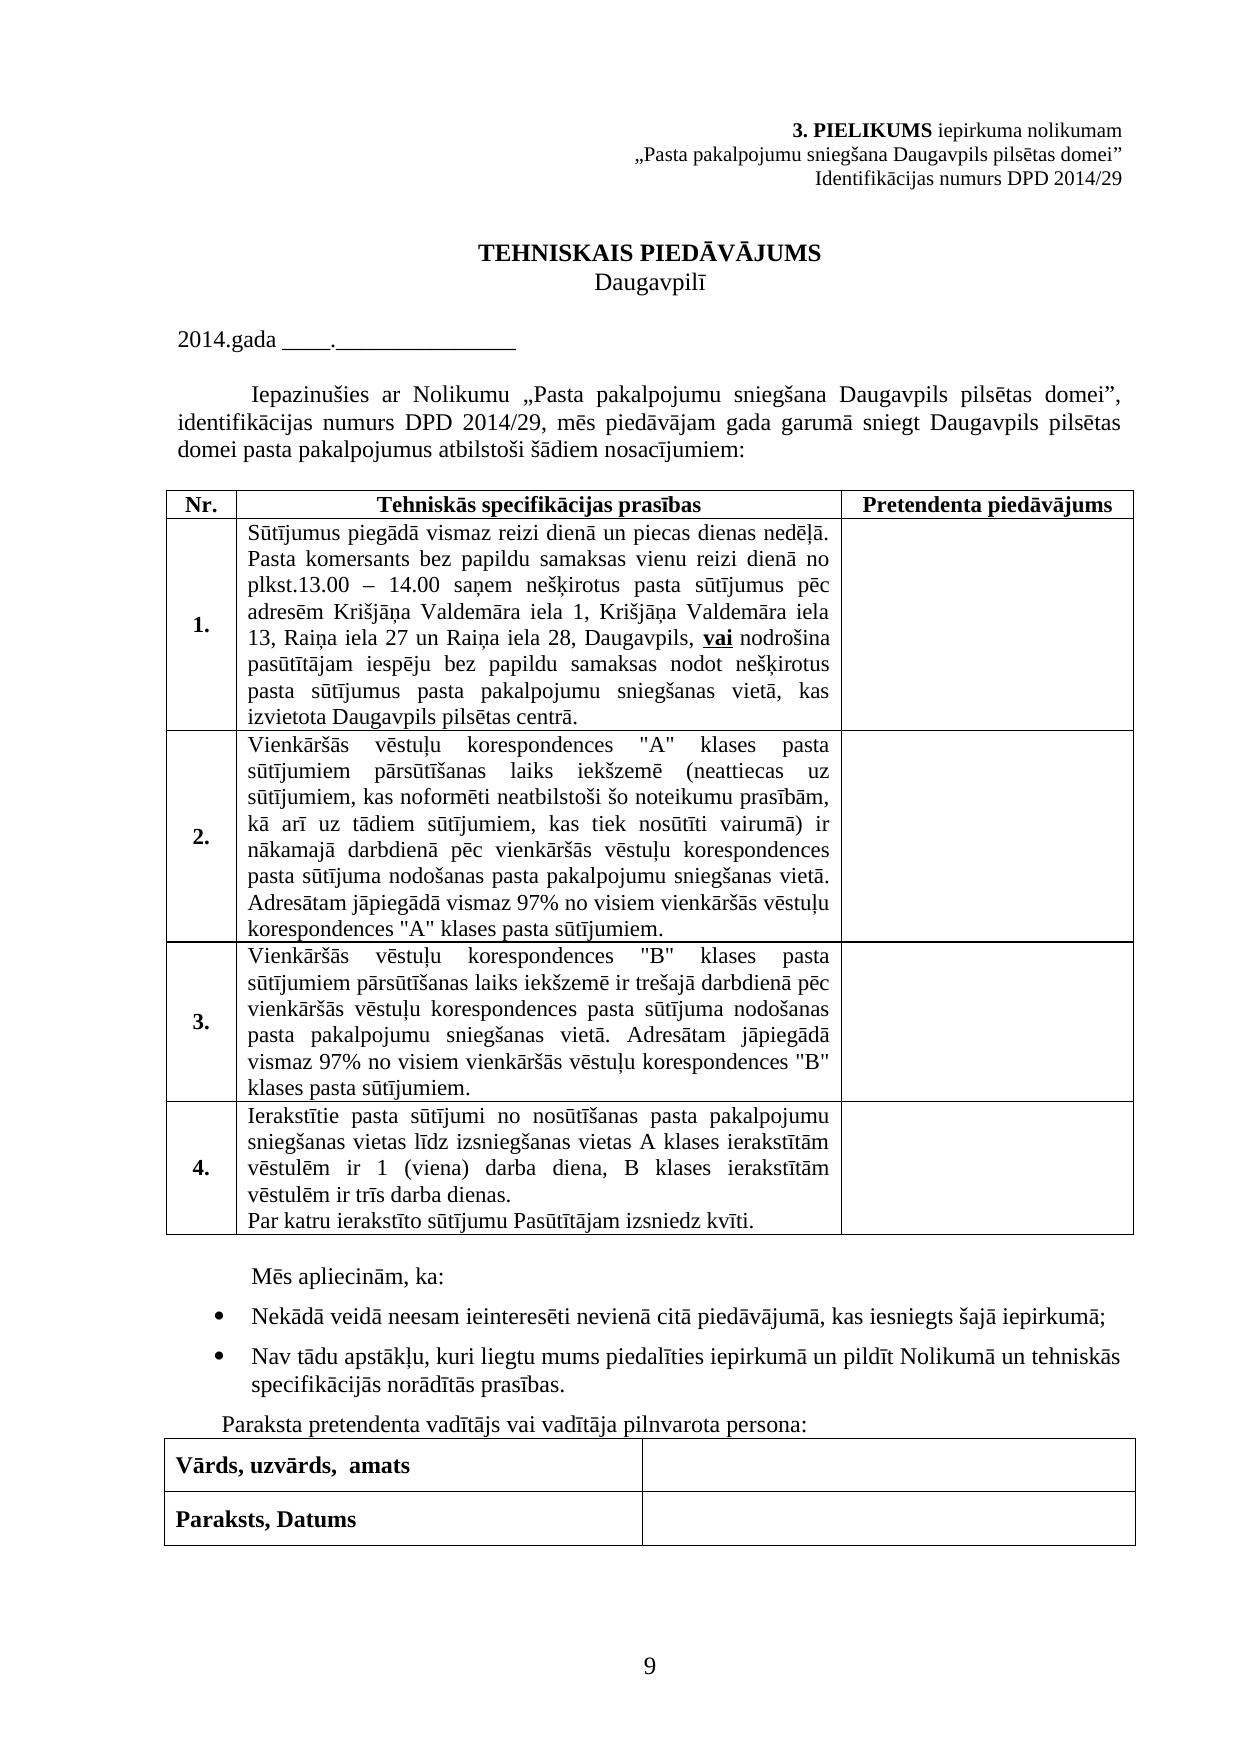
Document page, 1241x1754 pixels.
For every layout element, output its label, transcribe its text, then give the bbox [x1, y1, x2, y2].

text 2014.gada ____._______________ [177, 325, 1122, 352]
table_cell [842, 731, 1133, 941]
text Paraksta pretendenta vadītājs vai vadītāja pilnvarota persona: [221, 1410, 1122, 1438]
table_cell [842, 1102, 1133, 1233]
table_header [643, 1439, 1135, 1491]
table_header Vārds, uzvārds, amats [165, 1439, 642, 1491]
list Nav tādu apstākļu, kuri liegtu mums piedalīties iepirkumā un pildīt Nolikumā un tehniskās specifikācijās norādītās prasības. [215, 1342, 1122, 1397]
table_cell [643, 1492, 1135, 1545]
table_cell Paraksts, Datums [165, 1492, 642, 1545]
table_cell Sūtījumus piegādā vismaz reizi dienā un piecas dienas nedēļā. Pasta komersants bez papildu samaksas vienu reizi dienā no plkst.13.00 – 14.00 saņem nešķirotus pasta sūtījumus pēc adresēm Krišjāņa Valdemāra iela 1, Krišjāņa Valdemāra iela 13, Raiņa iela 27 un Raiņa iela 28, Daugavpils, vai nodrošina pasūtītājam iespēju bez papildu samaksas nodot nešķirotus pasta sūtījumus pasta pakalpojumu sniegšanas vietā, kas izvietota Daugavpils pilsētas centrā. [237, 519, 841, 729]
table_cell [842, 519, 1133, 729]
text TEHNISKAIS PIEDĀVĀJUMS [177, 238, 1122, 267]
text Iepazinušies ar Nolikumu „Pasta pakalpojumu sniegšana Daugavpils pilsētas domei”, identifikācijas numurs DPD 2014/29, mēs piedāvājam gada garumā sniegt Daugavpils pilsētas domei pasta pakalpojumus atbilstoši šādiem nosacījumiem: [177, 380, 1122, 463]
table_cell 2. [167, 731, 236, 941]
table_cell Ierakstītie pasta sūtījumi no nosūtīšanas pasta pakalpojumu sniegšanas vietas līdz izsniegšanas vietas A klases ierakstītām vēstulēm ir 1 (viena) darba diena, B klases ierakstītām vēstulēm ir trīs darba dienas. Par katru ierakstīto sūtījumu Pasūtītājam izsniedz kvīti. [237, 1102, 841, 1233]
text „Pasta pakalpojumu sniegšana Daugavpils pilsētas domei” Identifikācijas numurs DPD 2014/29 [177, 142, 1122, 190]
table_cell 3. [167, 943, 236, 1101]
table_header Tehniskās specifikācijas prasības [237, 491, 841, 518]
table_header Pretendenta piedāvājums [842, 491, 1133, 518]
table_cell 1. [167, 519, 236, 729]
table_cell [842, 943, 1133, 1101]
text Daugavpilī [177, 267, 1122, 296]
table_cell Vienkāršās vēstuļu korespondences "A" klases pasta sūtījumiem pārsūtīšanas laiks iekšzemē (neattiecas uz sūtījumiem, kas noformēti neatbilstoši šo noteikumu prasībām, kā arī uz tādiem sūtījumiem, kas tiek nosūtīti vairumā) ir nākamajā darbdienā pēc vienkāršās vēstuļu korespondences pasta sūtījuma nodošanas pasta pakalpojumu sniegšanas vietā. Adresātam jāpiegādā vismaz 97% no visiem vienkāršās vēstuļu korespondences "A" klases pasta sūtījumiem. [237, 731, 841, 941]
text Mēs apliecinām, ka: [177, 1262, 1122, 1290]
table_cell 4. [167, 1102, 236, 1233]
table_cell Vienkāršās vēstuļu korespondences "B" klases pasta sūtījumiem pārsūtīšanas laiks iekšzemē ir trešajā darbdienā pēc vienkāršās vēstuļu korespondences pasta sūtījuma nodošanas pasta pakalpojumu sniegšanas vietā. Adresātam jāpiegādā vismaz 97% no visiem vienkāršās vēstuļu korespondences "B" klases pasta sūtījumiem. [237, 943, 841, 1101]
list Nekādā veidā neesam ieinteresēti nevienā citā piedāvājumā, kas iesniegts šajā iepirkumā; [215, 1302, 1122, 1330]
text 3. Pielikums iepirkuma nolikumam [177, 118, 1122, 142]
table_header Nr. [167, 491, 236, 518]
